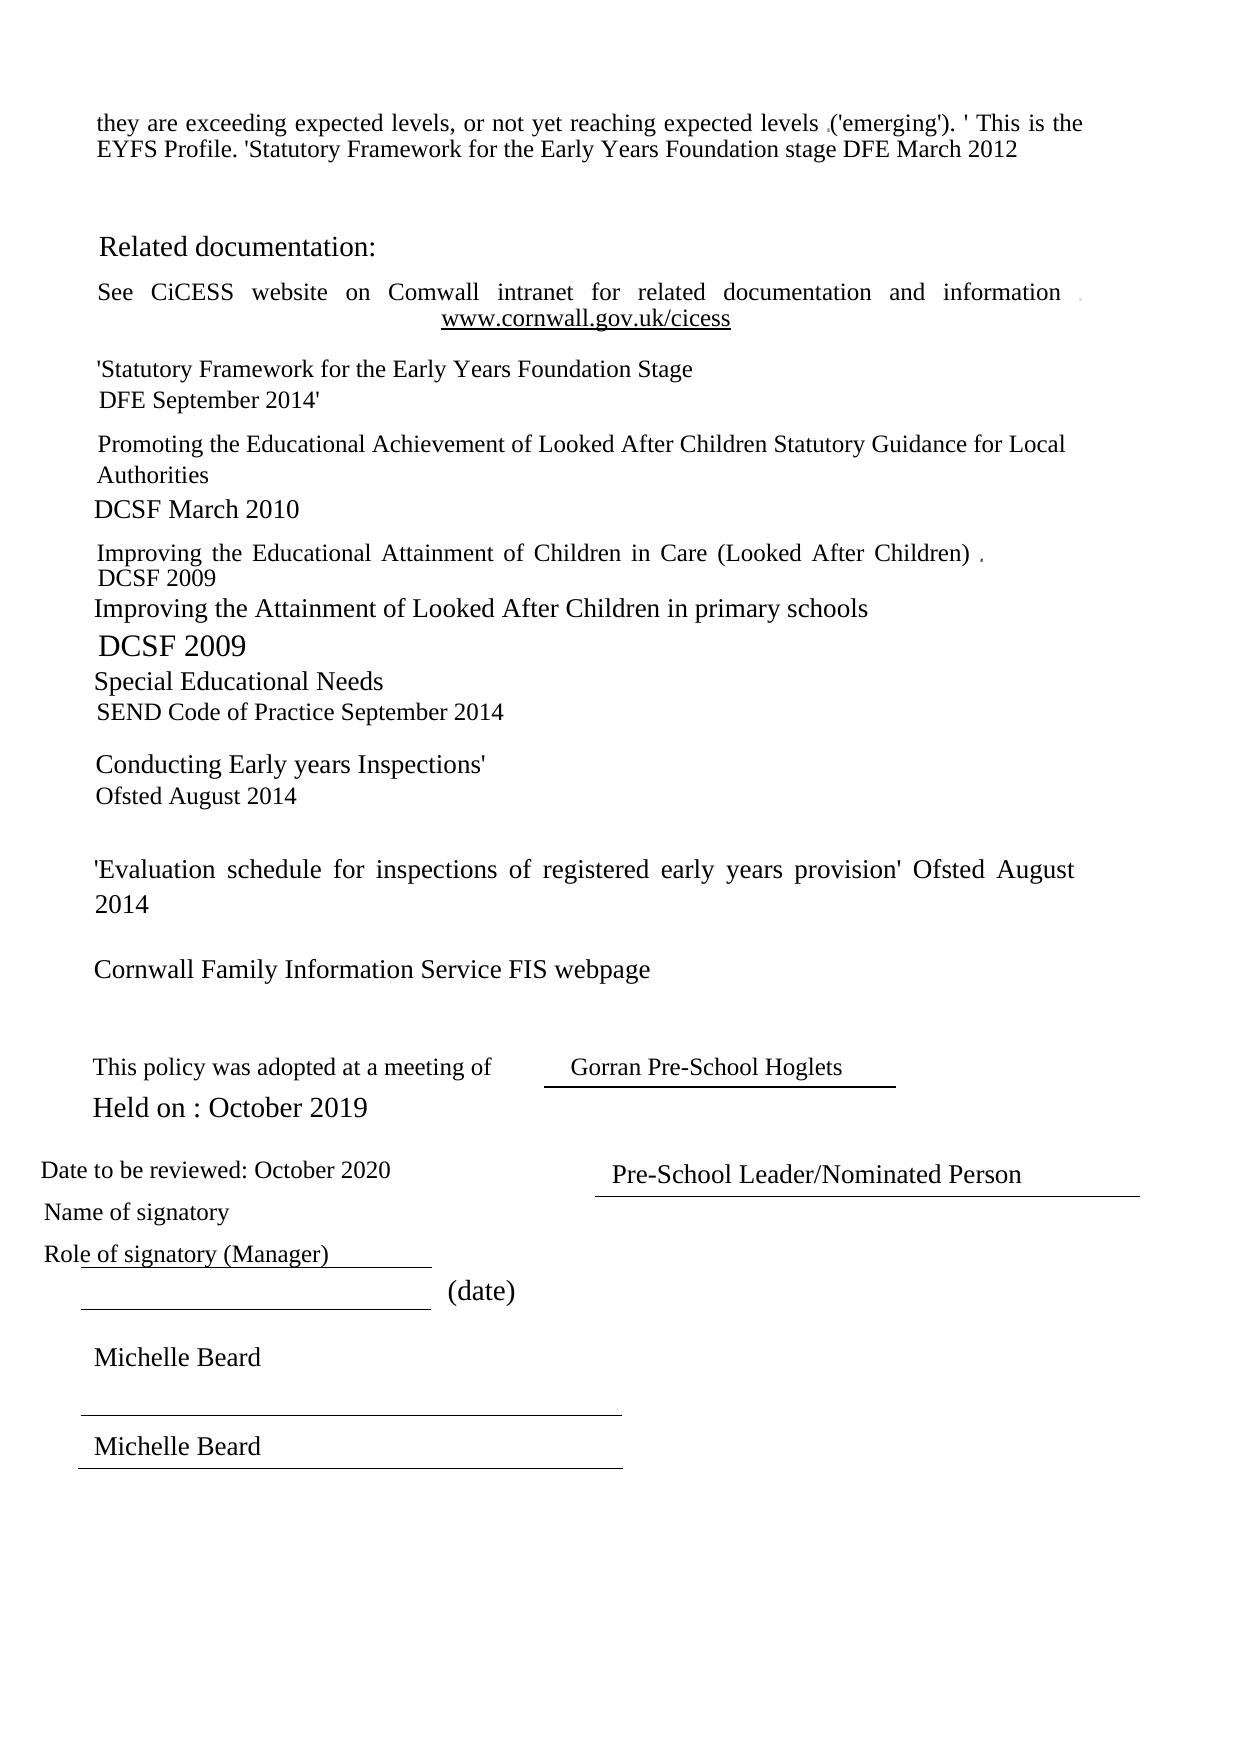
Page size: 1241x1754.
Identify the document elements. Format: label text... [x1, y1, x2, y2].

text Improving the Attainment of Looked After Children in primary schools [93, 592, 1076, 623]
text See CiCESS website on Comwall intranet for related documentation and information www.cornwall.gov.uk/cicess [97, 280, 1082, 332]
text Date to be reviewed: October 2020 [40, 1158, 516, 1184]
text DFE September 2014' [98, 387, 1082, 413]
text Michelle Beard [93, 1430, 510, 1461]
text Ofsted August 2014 [95, 783, 1082, 810]
text 'Statutory Framework for the Early Years Foundation Stage [96, 357, 1083, 383]
text Related documentation: [98, 229, 1088, 262]
text Special Educational Needs [93, 666, 1076, 697]
text Promoting the Educational Achievement of Looked After Children Statutory Guidance for Local [97, 432, 1082, 458]
subtitle Held on : October 2019 [92, 1091, 1082, 1124]
text Pre-School Leader/Nominated Person [612, 1158, 1076, 1189]
text Name of signatory [43, 1199, 516, 1225]
text DCSF 2009 [98, 627, 1088, 663]
text Cornwall Family Information Service FIS webpage [93, 953, 1076, 984]
text Role of signatory (Manager) [43, 1242, 516, 1268]
text Improving the Educational Attainment of Children in Care (Looked After Children) DCSF 2009 [96, 541, 983, 592]
text SEND Code of Practice September 2014 [96, 700, 1083, 726]
text DCSF March 2010 [93, 493, 1076, 524]
text Conducting Early years Inspections' [95, 751, 1088, 779]
text This policy was adopted at a meeting of Gorran Pre-School Hoglets [92, 1055, 1088, 1081]
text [96, 111, 1083, 162]
text Michelle Beard [93, 1341, 510, 1372]
text 'Evaluation schedule for inspections of registered early years provision' Ofsted August 2014 [93, 853, 1076, 919]
text Authorities [96, 463, 1083, 488]
subtitle (date) [92, 1273, 516, 1306]
